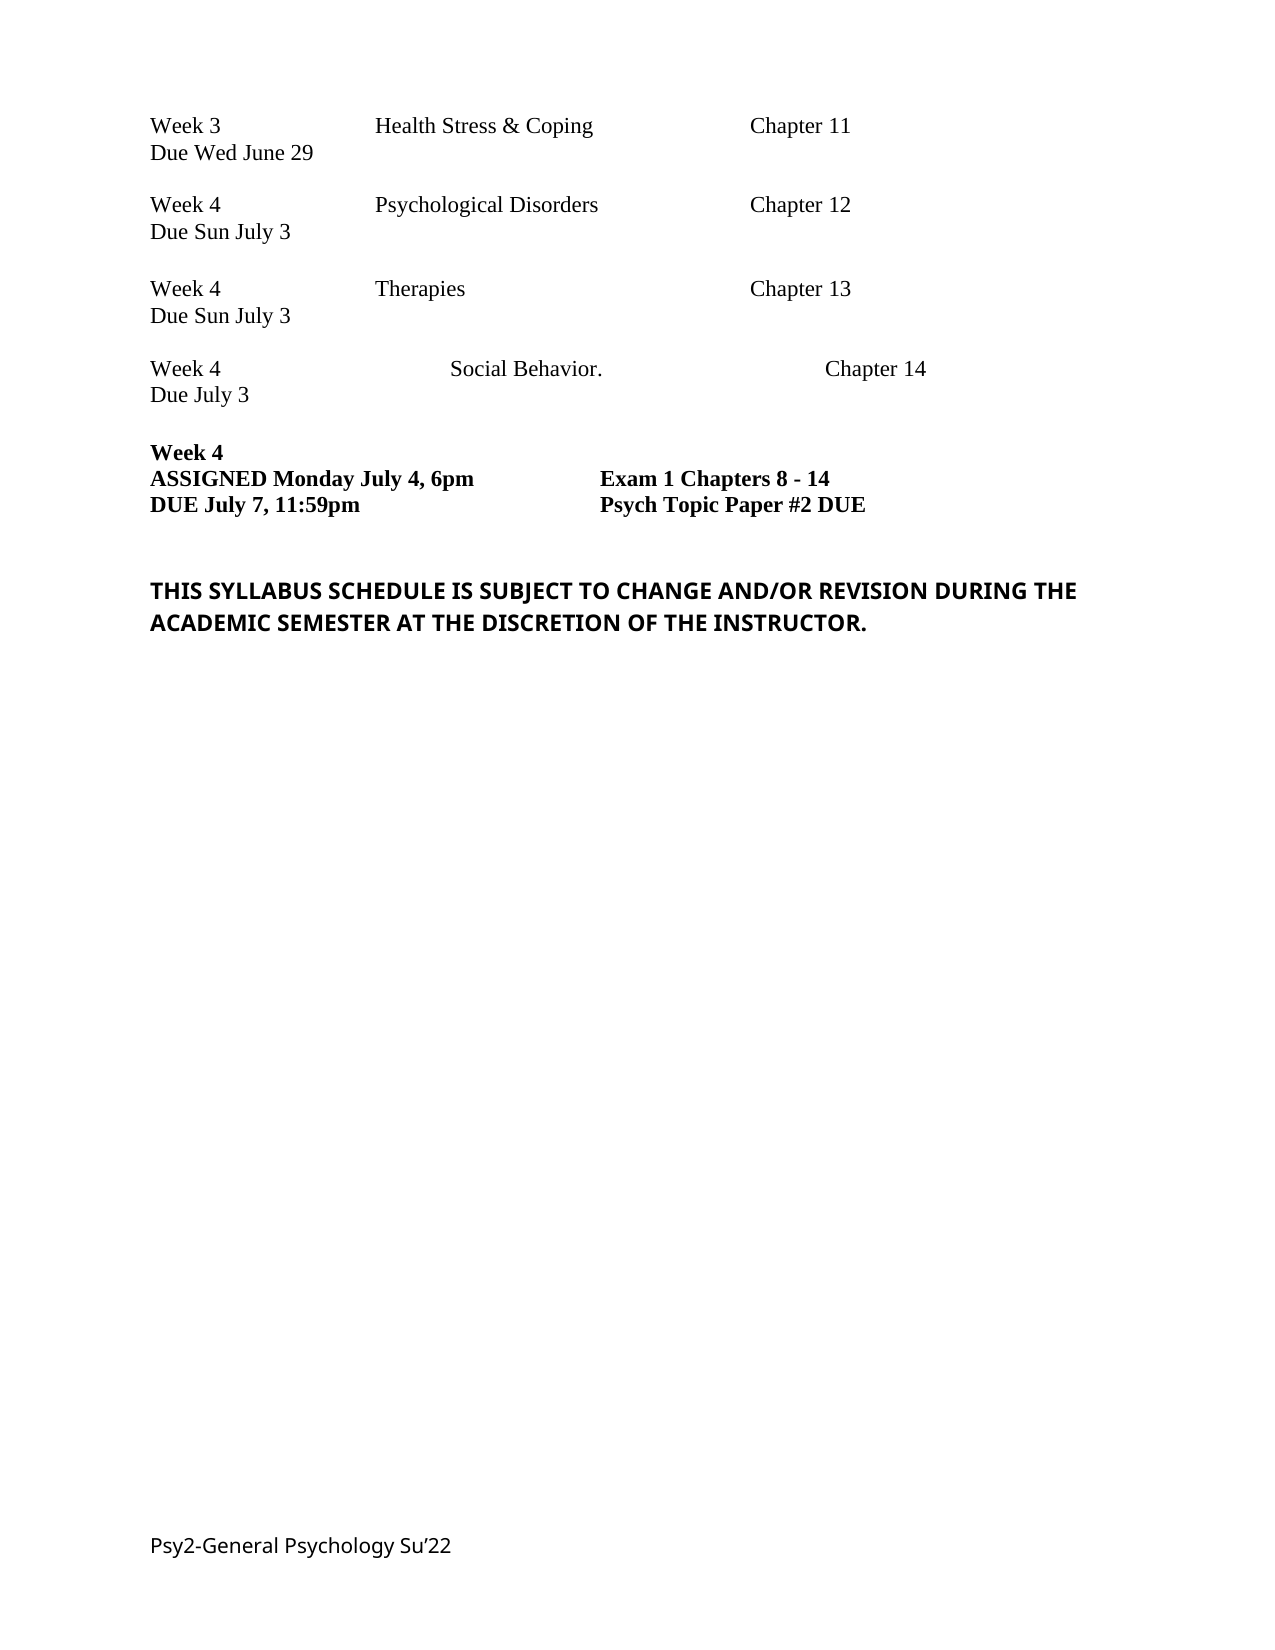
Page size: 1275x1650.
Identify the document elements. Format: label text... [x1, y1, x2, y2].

text Week 3 Health Stress & Coping Chapter 11 [150, 112, 1162, 139]
text Week 4 Social Behavior. Chapter 14 [150, 354, 1162, 381]
text Due Sun July 3 [150, 302, 1162, 328]
text Due Wed June 29 [150, 139, 1162, 165]
text Due Sun July 3 [150, 218, 1162, 244]
text Week 4 Therapies Chapter 13 [150, 276, 1162, 302]
text THIS SYLLABUS SCHEDULE IS SUBJECT TO CHANGE AND/OR REVISION DURING THE ACADEMIC SEMESTER AT THE DISCRETION OF THE INSTRUCTOR. [867, 575, 1162, 638]
text Due July 3 [150, 381, 1162, 407]
text Week 4 [150, 438, 1162, 465]
text ASSIGNED Monday July 4, 6pm Exam 1 Chapters 8 - 14 DUE July 7, 11:59pm Psych Topic Paper #2 DUE [150, 465, 1162, 518]
text Week 4 Psychological Disorders Chapter 12 [150, 192, 1162, 218]
